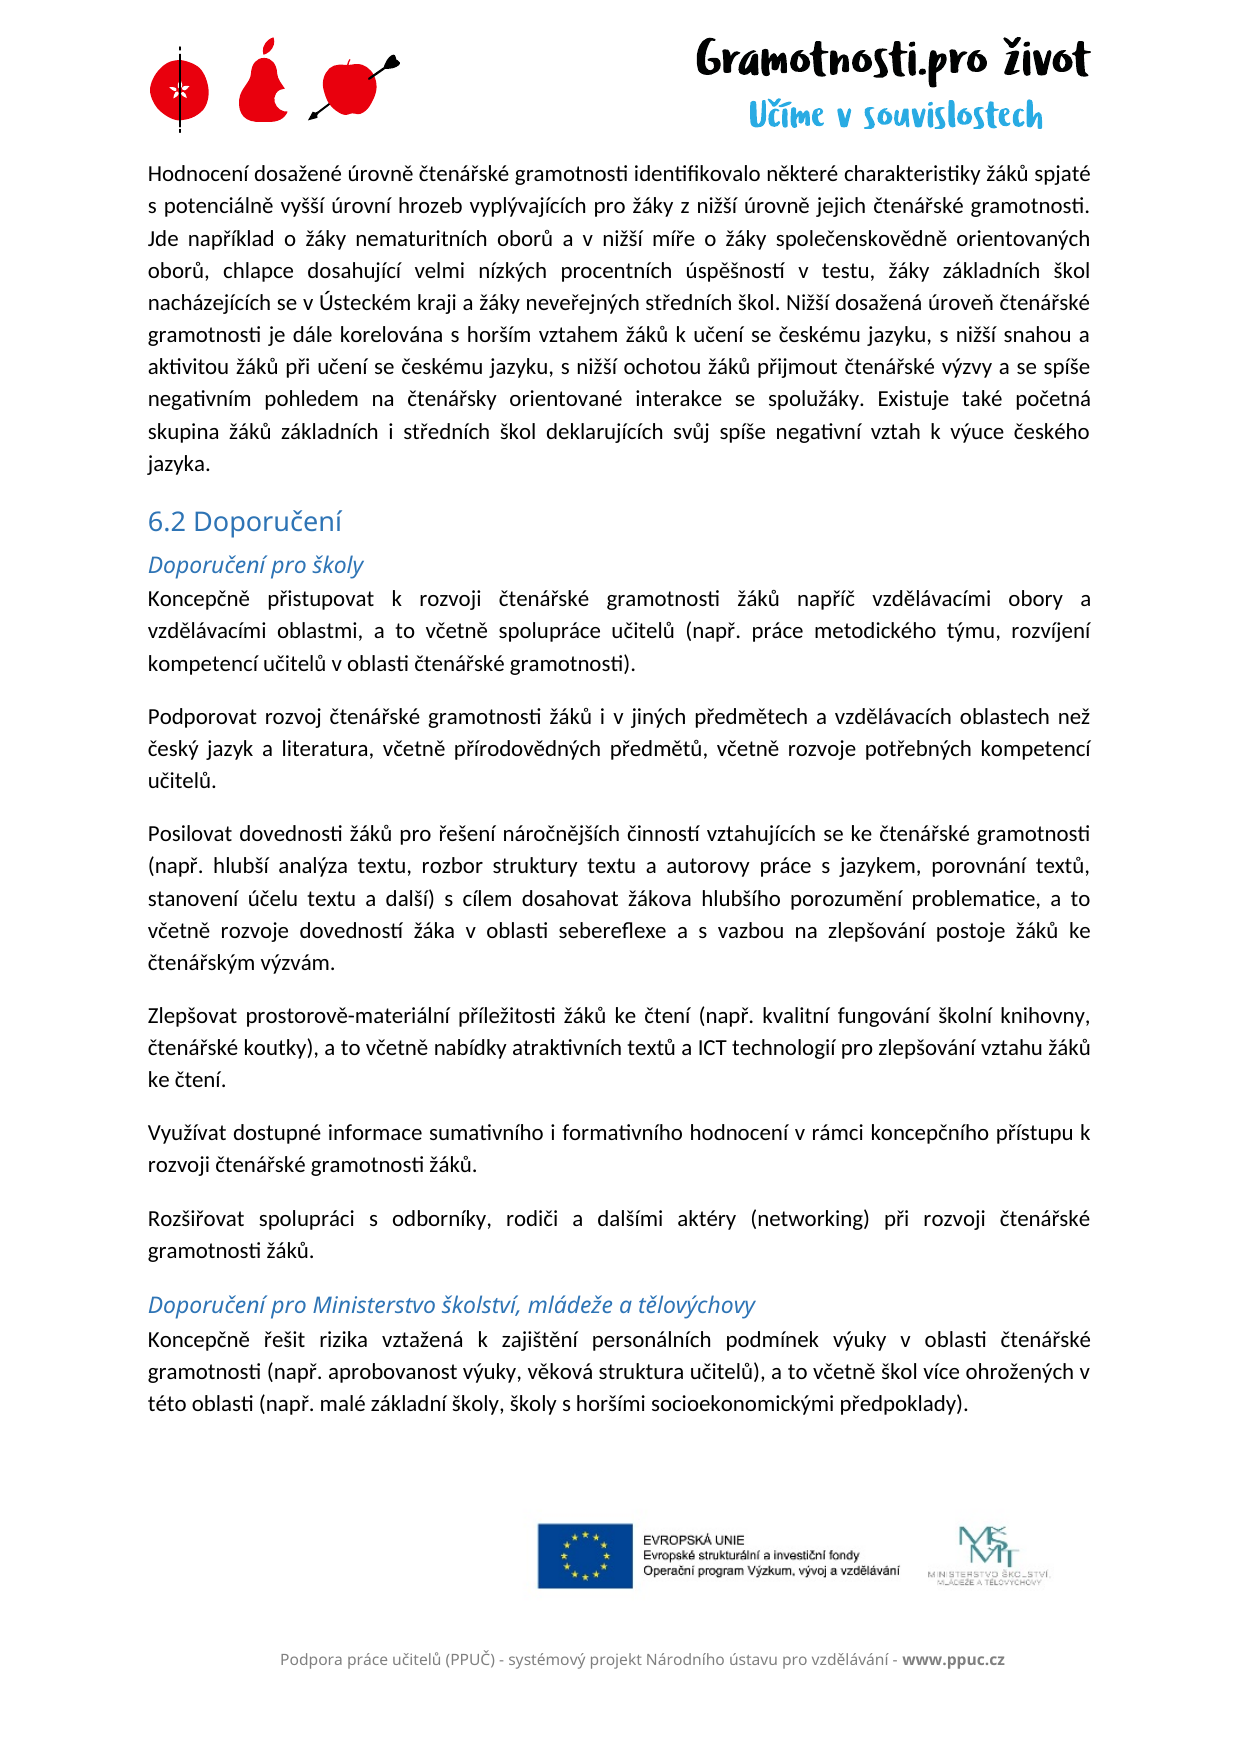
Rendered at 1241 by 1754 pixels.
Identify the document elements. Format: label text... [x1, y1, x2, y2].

text Posilovat dovednosti žáků pro řešení náročnějších činností vztahujících se ke čtenářské gramotnosti (např. hlubší analýza textu, rozbor struktury textu a autorovy práce s jazykem, porovnání textů, stanovení účelu textu a další) s cílem dosahovat žákova hlubšího porozumění problematice, a to včetně rozvoje dovedností žáka v oblasti sebereflexe a s vazbou na zlepšování postoje žáků ke čtenářským výzvám. [148, 819, 1092, 976]
subtitle Doporučení pro školy [148, 548, 1092, 580]
text Koncepčně řešit rizika vztažená k zajištění personálních podmínek výuky v oblasti čtenářské gramotnosti (např. aprobovanost výuky, věková struktura učitelů), a to včetně škol více ohrožených v této oblasti (např. malé základní školy, školy s horšími socioekonomickými předpoklady). [148, 1325, 1092, 1417]
text Zlepšovat prostorově-materiální příležitosti žáků ke čtení (např. kvalitní fungování školní knihovny, čtenářské koutky), a to včetně nabídky atraktivních textů a ICT technologií pro zlepšování vztahu žáků ke čtení. [148, 1001, 1092, 1093]
picture [506, 1492, 1082, 1620]
subtitle 6.2 Doporučení [148, 502, 1092, 539]
text Koncepčně přistupovat k rozvoji čtenářské gramotnosti žáků napříč vzdělávacími obory a vzdělávacími oblastmi, a to včetně spolupráce učitelů (např. práce metodického týmu, rozvíjení kompetencí učitelů v oblasti čtenářské gramotnosti). [148, 584, 1092, 677]
text Hodnocení dosažené úrovně čtenářské gramotnosti identifikovalo některé charakteristiky žáků spjaté s potenciálně vyšší úrovní hrozeb vyplývajících pro žáky z nižší úrovně jejich čtenářské gramotnosti. Jde například o žáky nematuritních oborů a v nižší míře o žáky společenskovědně orientovaných oborů, chlapce dosahující velmi nízkých procentních úspěšností v testu, žáky základních škol nacházejících se v Ústeckém kraji a žáky neveřejných středních škol. Nižší dosažená úroveň čtenářské gramotnosti je dále korelována s horším vztahem žáků k učení se českému jazyku, s nižší snahou a aktivitou žáků při učení se českému jazyku, s nižší ochotou žáků přijmout čtenářské výzvy a se spíše negativním pohledem na čtenářsky orientované interakce se spolužáky. Existuje také početná skupina žáků základních i středních škol deklarujících svůj spíše negativní vztah k výuce českého jazyka. [148, 159, 1092, 477]
text Podporovat rozvoj čtenářské gramotnosti žáků i v jiných předmětech a vzdělávacích oblastech než český jazyk a literatura, včetně přírodovědných předmětů, včetně rozvoje potřebných kompetencí učitelů. [148, 702, 1092, 794]
text Rozšiřovat spolupráci s odborníky, rodiči a dalšími aktéry (networking) při rozvoji čtenářské gramotnosti žáků. [148, 1204, 1092, 1264]
text Využívat dostupné informace sumativního i formativního hodnocení v rámci koncepčního přístupu k rozvoji čtenářské gramotnosti žáků. [148, 1118, 1092, 1179]
subtitle Doporučení pro Ministerstvo školství, mládeže a tělovýchovy [148, 1289, 1092, 1320]
